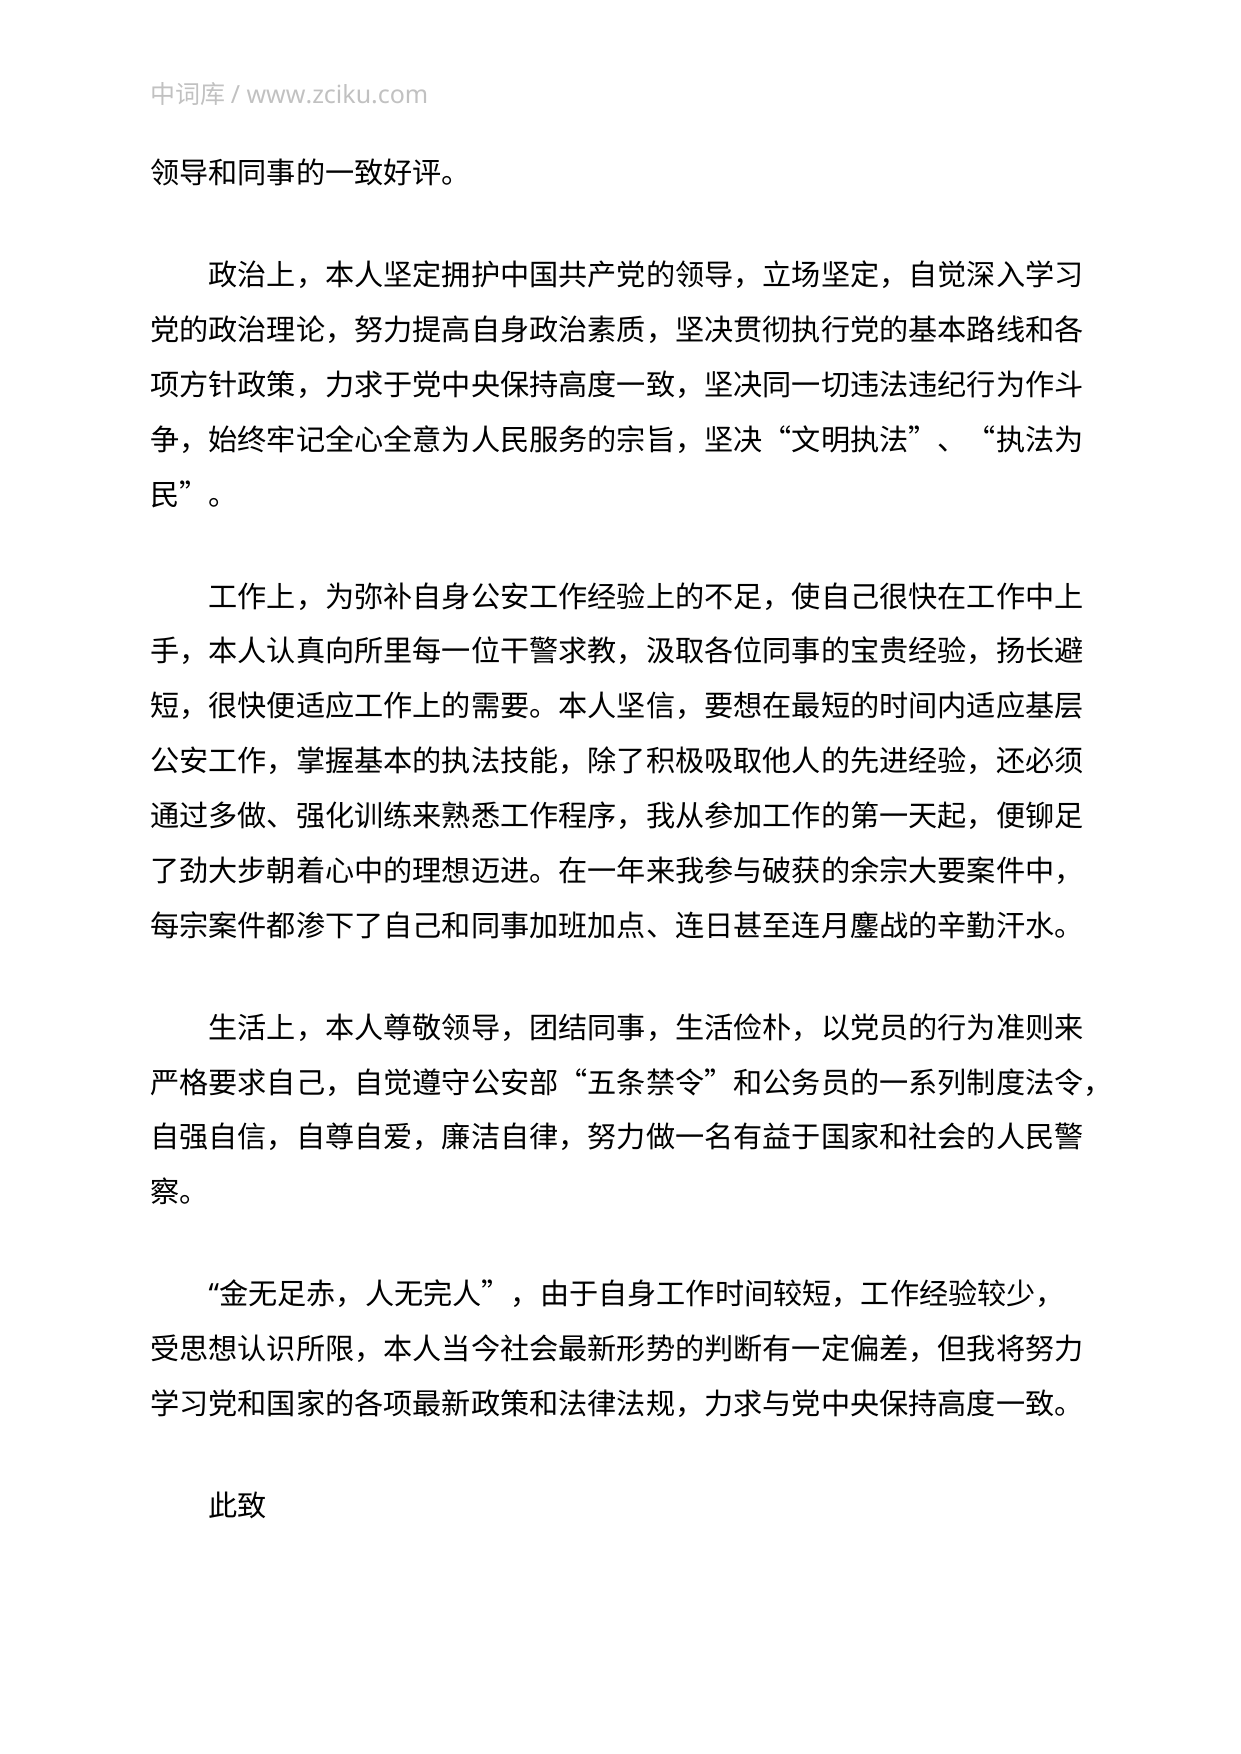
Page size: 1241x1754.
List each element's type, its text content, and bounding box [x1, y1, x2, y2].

text 工作上，为弥补自身公安工作经验上的不足，使自己很快在工作中上手，本人认真向所里每一位干警求教，汲取各位同事的宝贵经验，扬长避短，很快便适应工作上的需要。本人坚信，要想在最短的时间内适应基层公安工作，掌握基本的执法技能，除了积极吸取他人的先进经验，还必须通过多做、强化训练来熟悉工作程序，我从参加工作的第一天起，便铆足了劲大步朝着心中的理想迈进。在一年来我参与破获的余宗大要案件中，每宗案件都渗下了自己和同事加班加点、连日甚至连月鏖战的辛勤汗水。 [150, 573, 1090, 945]
text 此致 [150, 1482, 1090, 1525]
text 生活上，本人尊敬领导，团结同事，生活俭朴，以党员的行为准则来严格要求自己，自觉遵守公安部“五条禁令”和公务员的一系列制度法令，自强自信，自尊自爱，廉洁自律，努力做一名有益于国家和社会的人民警察。 [150, 1004, 1090, 1211]
text “金无足赤，人无完人”，由于自身工作时间较短，工作经验较少，受思想认识所限，本人当今社会最新形势的判断有一定偏差，但我将努力学习党和国家的各项最新政策和法律法规，力求与党中央保持高度一致。 [150, 1271, 1090, 1423]
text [150, 150, 1090, 192]
text 政治上，本人坚定拥护中国共产党的领导，立场坚定，自觉深入学习党的政治理论，努力提高自身政治素质，坚决贯彻执行党的基本路线和各项方针政策，力求于党中央保持高度一致，坚决同一切违法违纪行为作斗争，始终牢记全心全意为人民服务的宗旨，坚决“文明执法”、“执法为民”。 [150, 252, 1090, 514]
